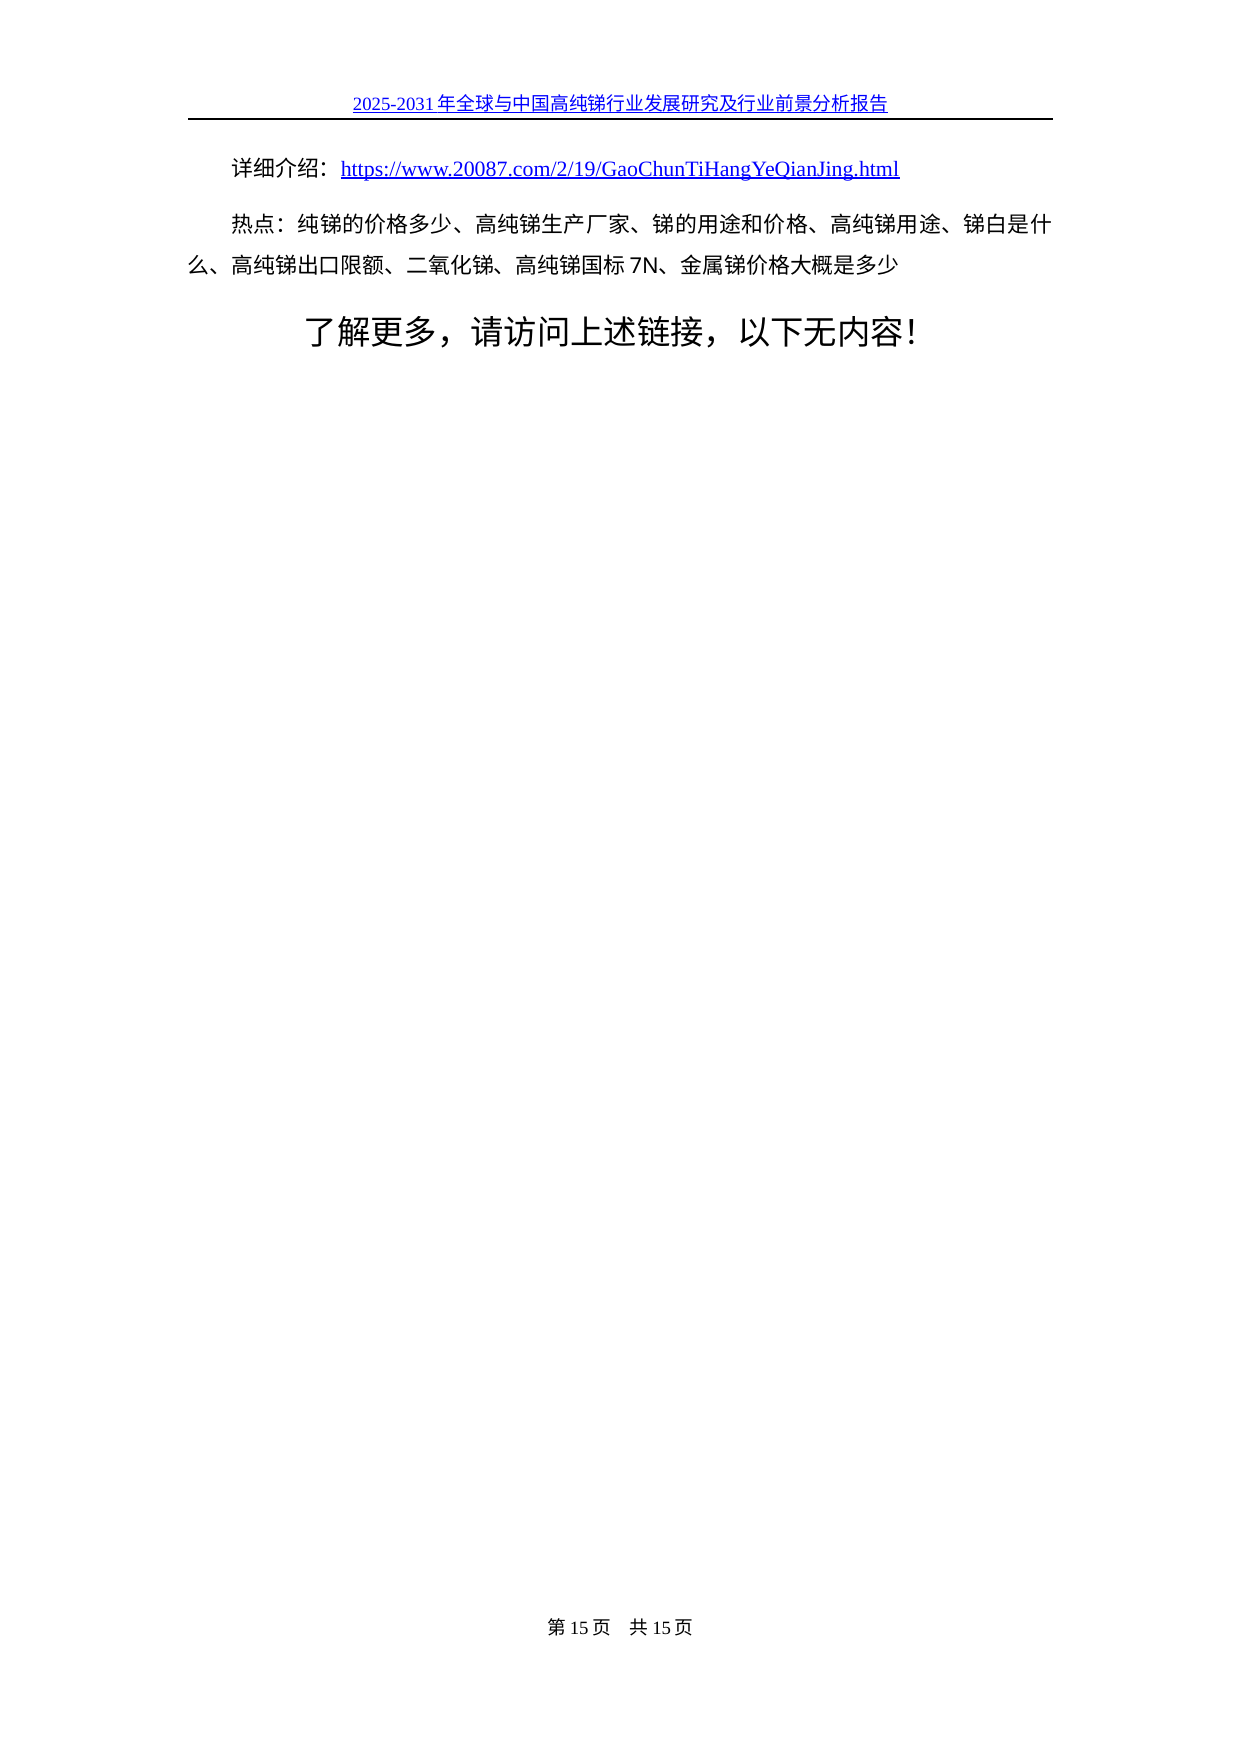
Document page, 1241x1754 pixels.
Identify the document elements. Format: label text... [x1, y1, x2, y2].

text 热点：纯锑的价格多少、高纯锑生产厂家、锑的用途和价格、高纯锑用途、锑白是什么、高纯锑出口限额、二氧化锑、高纯锑国标7N、金属锑价格大概是多少 [187, 207, 1053, 280]
text 详细介绍：https://www.20087.com/2/19/GaoChunTiHangYeQianJing.html [187, 150, 1053, 183]
title 了解更多，请访问上述链接，以下无内容！ [187, 298, 1053, 363]
